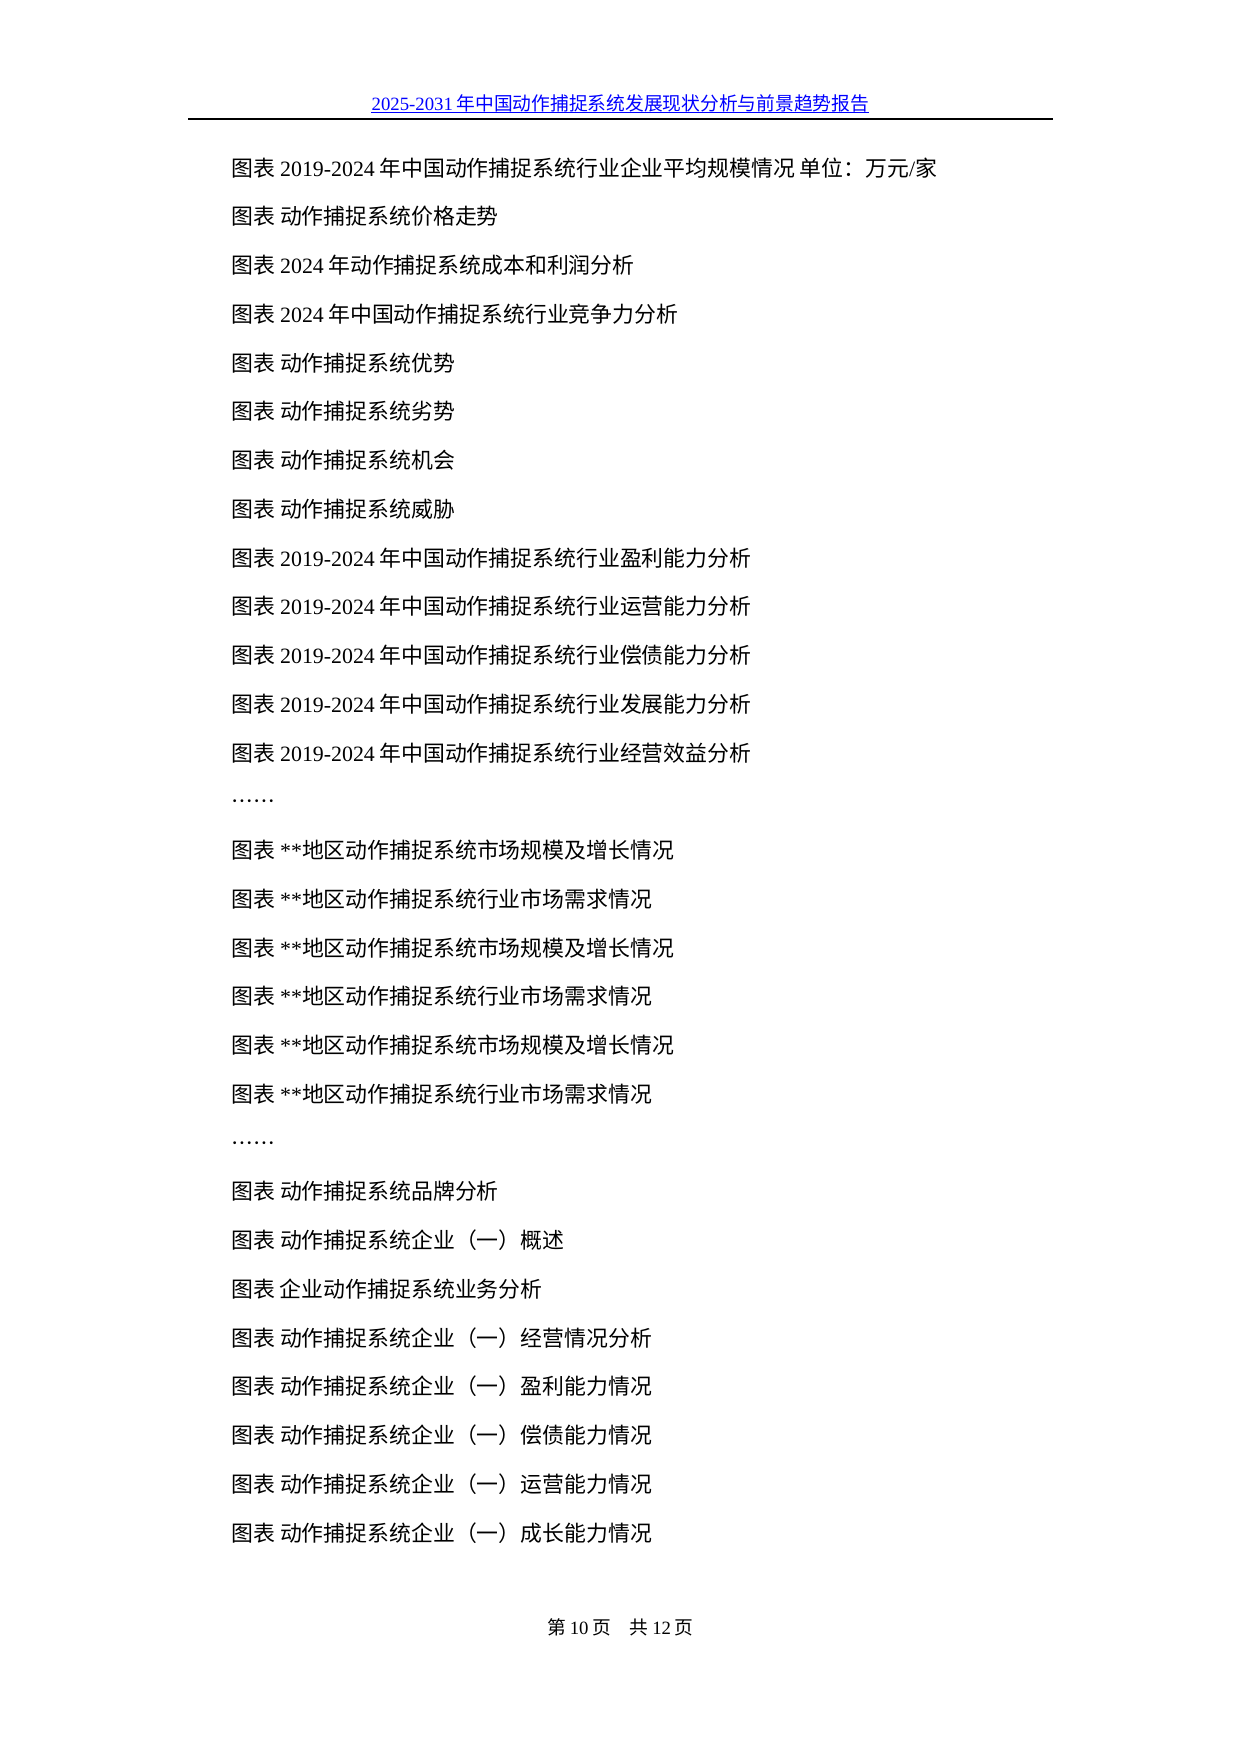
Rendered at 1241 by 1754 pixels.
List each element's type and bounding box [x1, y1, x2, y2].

text [187, 150, 1053, 1548]
